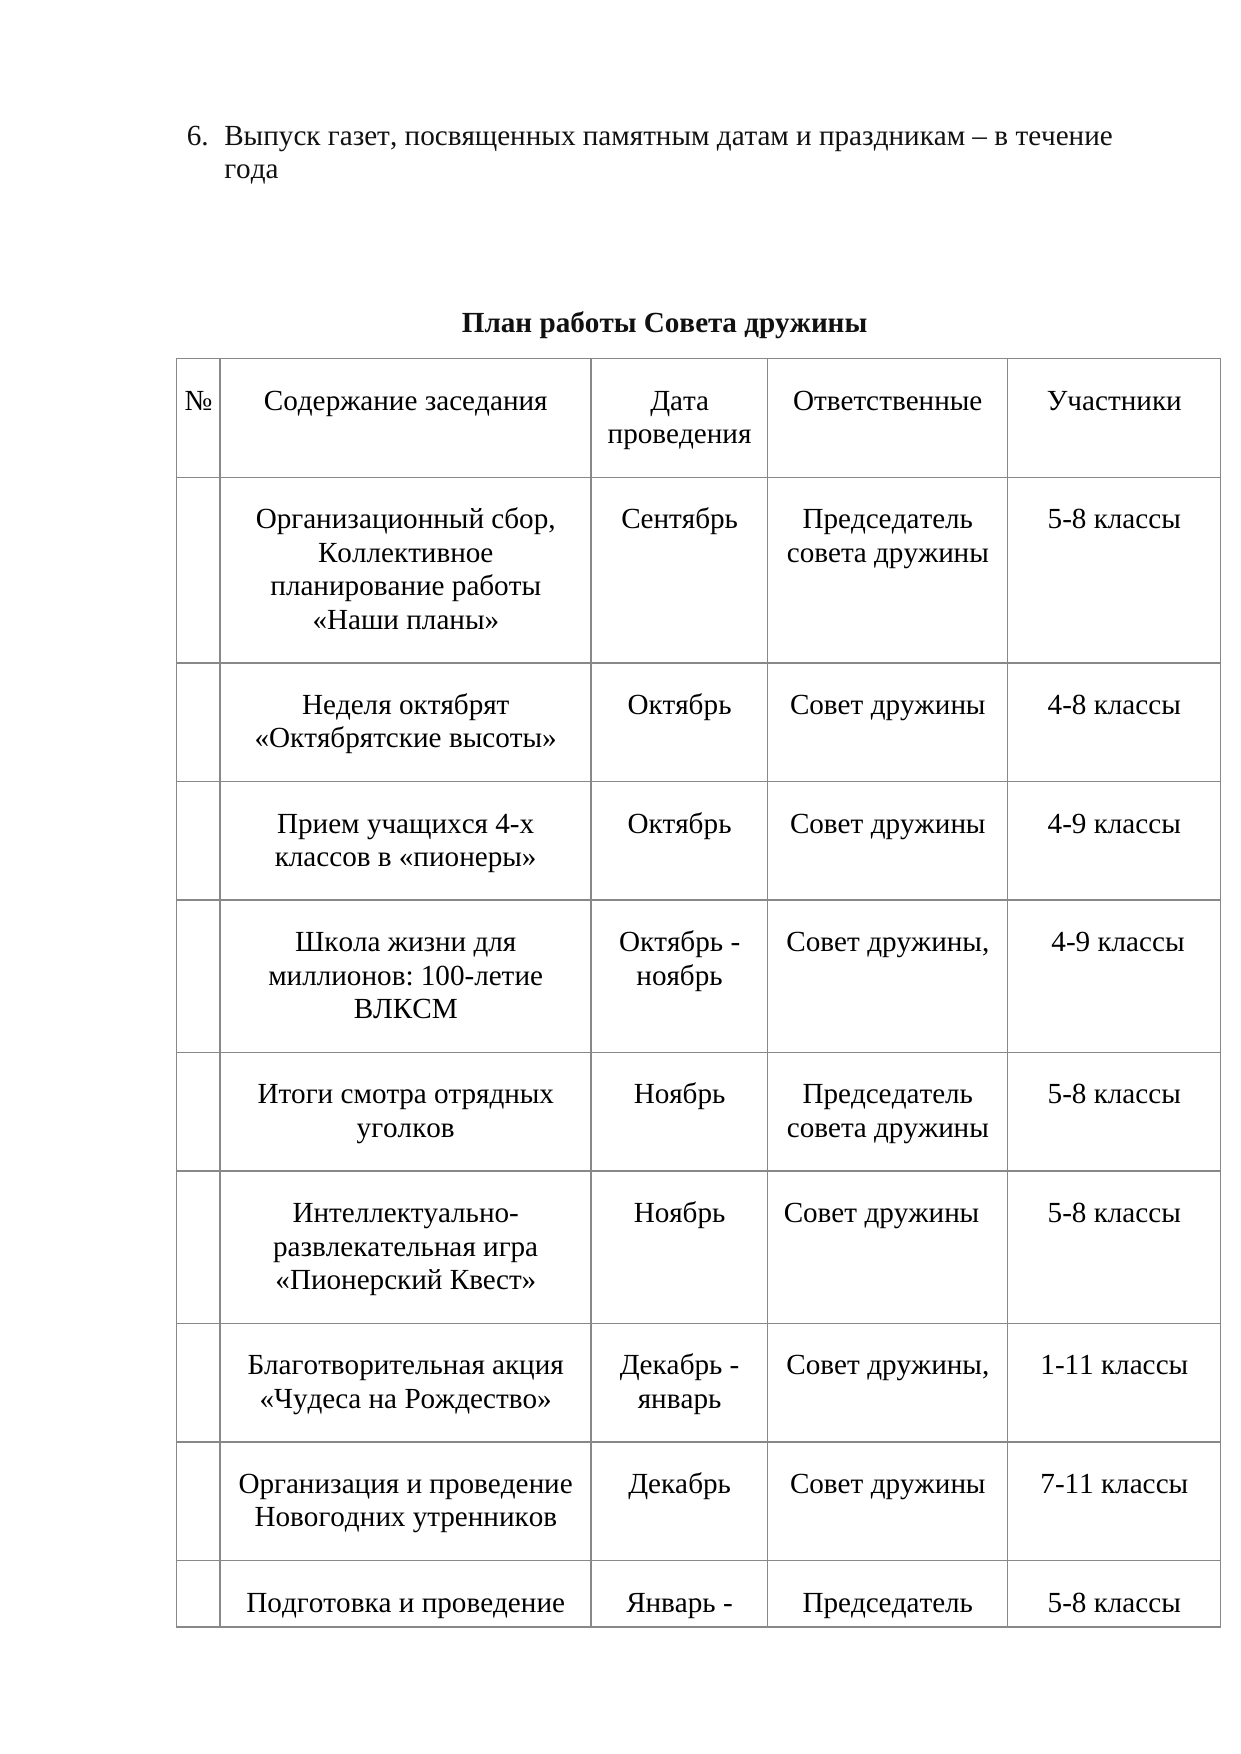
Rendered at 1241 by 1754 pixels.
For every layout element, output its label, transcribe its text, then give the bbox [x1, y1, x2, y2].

table_cell Октябрь - ноябрь [592, 901, 767, 1052]
table_cell [177, 478, 219, 662]
table_cell [177, 1172, 219, 1322]
table_cell [177, 782, 219, 899]
table_cell 4-9 классы [1008, 782, 1220, 899]
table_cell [768, 1561, 1007, 1626]
table_cell [177, 664, 219, 781]
table_cell 5-8 классы [1008, 478, 1220, 662]
table_header Ответственные [768, 359, 1007, 476]
table_cell Прием учащихся 4-х классов в «пионеры» [221, 782, 590, 899]
table_cell Совет дружины [768, 782, 1007, 899]
table_header № [177, 359, 219, 476]
table_cell Январь - февраль [592, 1561, 767, 1626]
table_cell Октябрь [592, 782, 767, 899]
table_header Содержание заседания [221, 359, 590, 476]
table_cell Интеллектуально-развлекательная игра «Пионерский Квест» [221, 1172, 590, 1322]
table_cell [177, 901, 219, 1052]
table_cell Декабрь [592, 1443, 767, 1560]
table_cell Совет дружины, [768, 901, 1007, 1052]
table_cell 4-8 классы [1008, 664, 1220, 781]
table_header Участники [1008, 359, 1220, 476]
table_cell [177, 1443, 219, 1560]
table_cell 7-11 классы [1008, 1443, 1220, 1560]
table_cell [177, 1561, 219, 1626]
table_cell 4-9 классы [1008, 901, 1220, 1052]
table_header Дата проведения [592, 359, 767, 476]
table_cell 5-8 классы [1008, 1561, 1220, 1626]
table_cell [177, 1053, 219, 1170]
table_cell Благотворительная акция «Чудеса на Рождество» [221, 1324, 590, 1441]
table_cell [177, 1324, 219, 1441]
table_cell Неделя октябрят «Октябрятские высоты» [221, 664, 590, 781]
table_cell Октябрь [592, 664, 767, 781]
table_cell 1-11 классы [1008, 1324, 1220, 1441]
table_cell Сентябрь [592, 478, 767, 662]
table_cell Совет дружины [768, 1172, 1007, 1322]
table_cell 5-8 классы [1008, 1172, 1220, 1322]
text План работы Совета дружины [177, 305, 1152, 339]
table_cell Школа жизни для миллионов: 100-летие ВЛКСМ [221, 901, 590, 1052]
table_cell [221, 1561, 590, 1626]
table_cell Итоги смотра отрядных уголков [221, 1053, 590, 1170]
table_cell Совет дружины [768, 664, 1007, 781]
list Выпуск газет, посвященных памятным датам и праздникам – в течение года [187, 118, 1152, 185]
table_cell Совет дружины, [768, 1324, 1007, 1441]
table_cell Председатель совета дружины [768, 1053, 1007, 1170]
table_cell 5-8 классы [1008, 1053, 1220, 1170]
table_cell Организационный сбор, Коллективное планирование работы «Наши планы» [221, 478, 590, 662]
table_cell Совет дружины [768, 1443, 1007, 1560]
table_cell Ноябрь [592, 1172, 767, 1322]
table_cell Председатель совета дружины [768, 478, 1007, 662]
table_cell Организация и проведение Новогодних утренников [221, 1443, 590, 1560]
table_cell Ноябрь [592, 1053, 767, 1170]
table_cell Декабрь - январь [592, 1324, 767, 1441]
